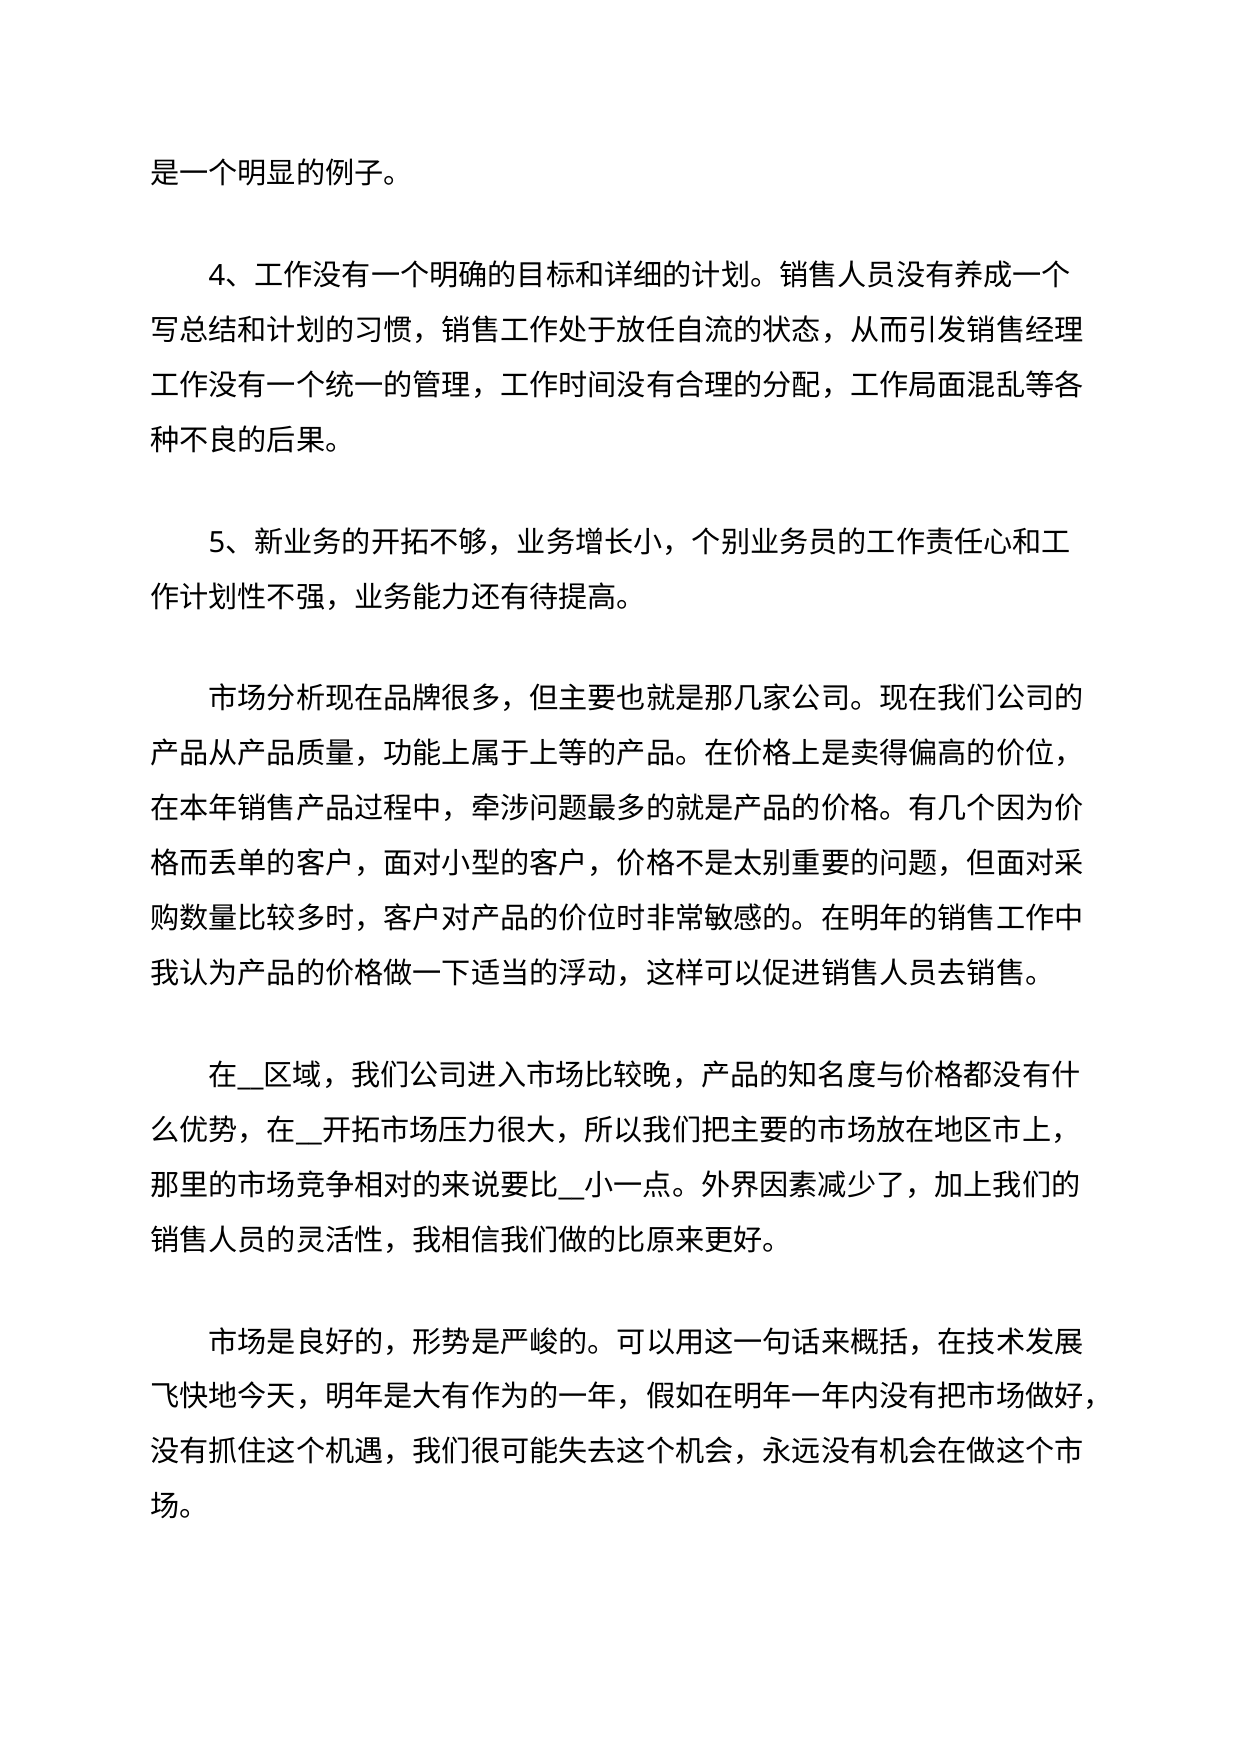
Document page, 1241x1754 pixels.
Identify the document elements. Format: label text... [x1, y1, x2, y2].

text 在__区域，我们公司进入市场比较晚，产品的知名度与价格都没有什么优势，在__开拓市场压力很大，所以我们把主要的市场放在地区市上，那里的市场竞争相对的来说要比__小一点。外界因素减少了，加上我们的销售人员的灵活性，我相信我们做的比原来更好。 [150, 1051, 1090, 1259]
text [150, 150, 1090, 192]
text 4、工作没有一个明确的目标和详细的计划。销售人员没有养成一个写总结和计划的习惯，销售工作处于放任自流的状态，从而引发销售经理工作没有一个统一的管理，工作时间没有合理的分配，工作局面混乱等各种不良的后果。 [150, 252, 1090, 459]
text 5、新业务的开拓不够，业务增长小，个别业务员的工作责任心和工作计划性不强，业务能力还有待提高。 [150, 518, 1090, 616]
text 市场是良好的，形势是严峻的。可以用这一句话来概括，在技术发展飞快地今天，明年是大有作为的一年，假如在明年一年内没有把市场做好，没有抓住这个机遇，我们很可能失去这个机会，永远没有机会在做这个市场。 [150, 1318, 1090, 1525]
text 市场分析现在品牌很多，但主要也就是那几家公司。现在我们公司的产品从产品质量，功能上属于上等的产品。在价格上是卖得偏高的价位，在本年销售产品过程中，牵涉问题最多的就是产品的价格。有几个因为价格而丢单的客户，面对小型的客户，价格不是太别重要的问题，但面对采购数量比较多时，客户对产品的价位时非常敏感的。在明年的销售工作中我认为产品的价格做一下适当的浮动，这样可以促进销售人员去销售。 [150, 675, 1090, 992]
